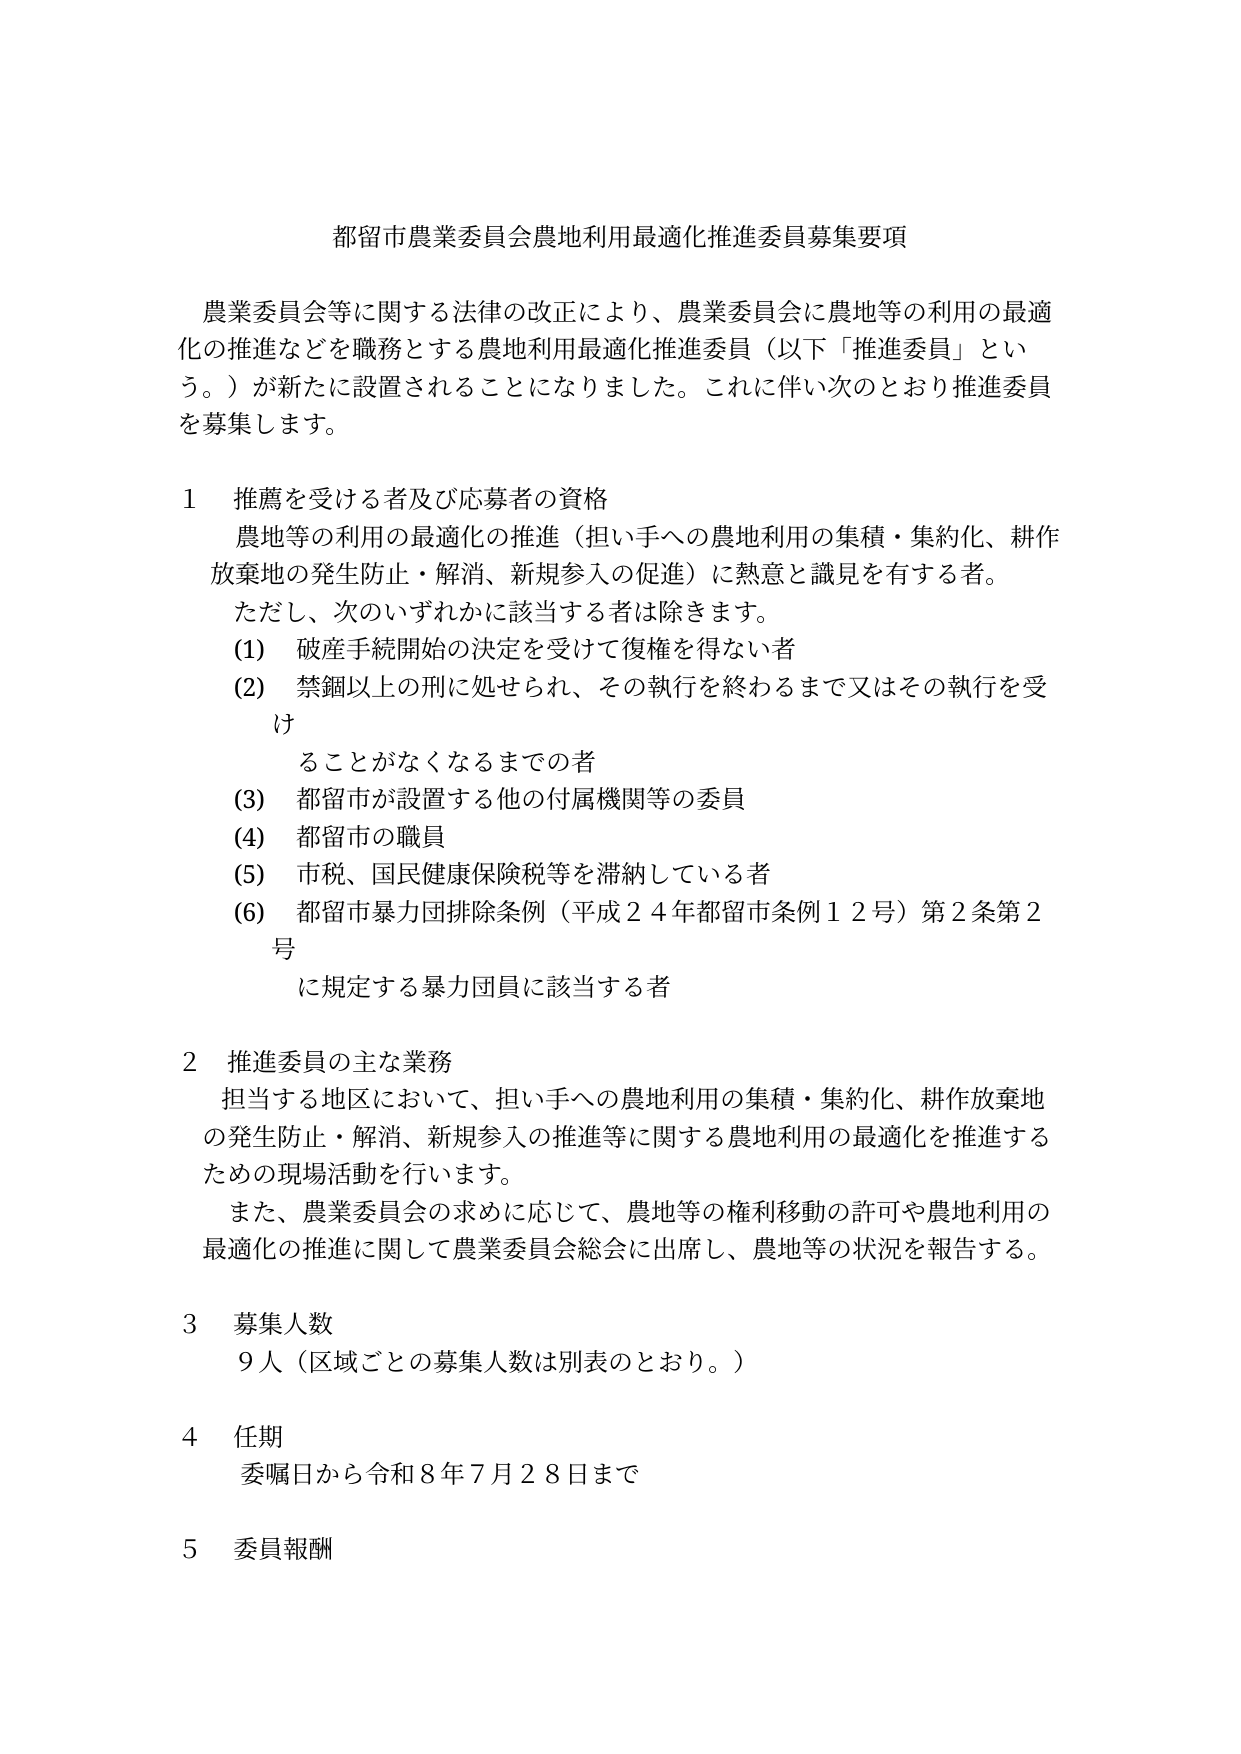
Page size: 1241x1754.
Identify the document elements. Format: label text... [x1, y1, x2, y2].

text ３ 募集人数 [177, 1304, 1063, 1342]
text ４ 任期 [177, 1417, 1063, 1454]
list 市税、国民健康保険税等を滞納している者 [233, 854, 1063, 892]
text ９人（区域ごとの募集人数は別表のとおり。） [177, 1342, 1063, 1379]
list ることがなくなるまでの者 [271, 742, 1063, 779]
text 委嘱日から令和８年７月２８日まで [177, 1454, 1063, 1492]
text ５ 委員報酬 [177, 1529, 1063, 1567]
text 担当する地区において、担い手への農地利用の集積・集約化、耕作放棄地 [177, 1079, 1063, 1117]
text ２ 推進委員の主な業務 [177, 1042, 1063, 1079]
text また、農業委員会の求めに応じて、農地等の権利移動の許可や農地利用の最適化の推進に関して農業委員会総会に出席し、農地等の状況を報告する。 [127, 1192, 1063, 1267]
list に規定する暴力団員に該当する者 [271, 967, 1063, 1004]
text 農業委員会等に関する法律の改正により、農業委員会に農地等の利用の最適化の推進などを職務とする農地利用最適化推進委員（以下「推進委員」という。）が新たに設置されることになりました。これに伴い次のとおり推進委員を募集します。 [177, 292, 1063, 442]
list ただし、次のいずれかに該当する者は除きます。 [233, 592, 1063, 629]
text １ 推薦を受ける者及び応募者の資格 [177, 479, 1063, 517]
list 禁錮以上の刑に処せられ、その執行を終わるまで又はその執行を受け [233, 667, 1063, 742]
text 農地等の利用の最適化の推進（担い手への農地利用の集積・集約化、耕作放棄地の発生防止・解消、新規参入の促進）に熱意と識見を有する者。 [210, 517, 1063, 592]
text の発生防止・解消、新規参入の推進等に関する農地利用の最適化を推進するための現場活動を行います。 [202, 1117, 1063, 1192]
list 都留市暴力団排除条例（平成２４年都留市条例１２号）第２条第２号 [233, 892, 1063, 967]
list 都留市の職員 [233, 817, 1063, 854]
list 都留市が設置する他の付属機関等の委員 [233, 779, 1063, 817]
text 都留市農業委員会農地利用最適化推進委員募集要項 [177, 217, 1063, 254]
list 破産手続開始の決定を受けて復権を得ない者 [233, 629, 1063, 667]
